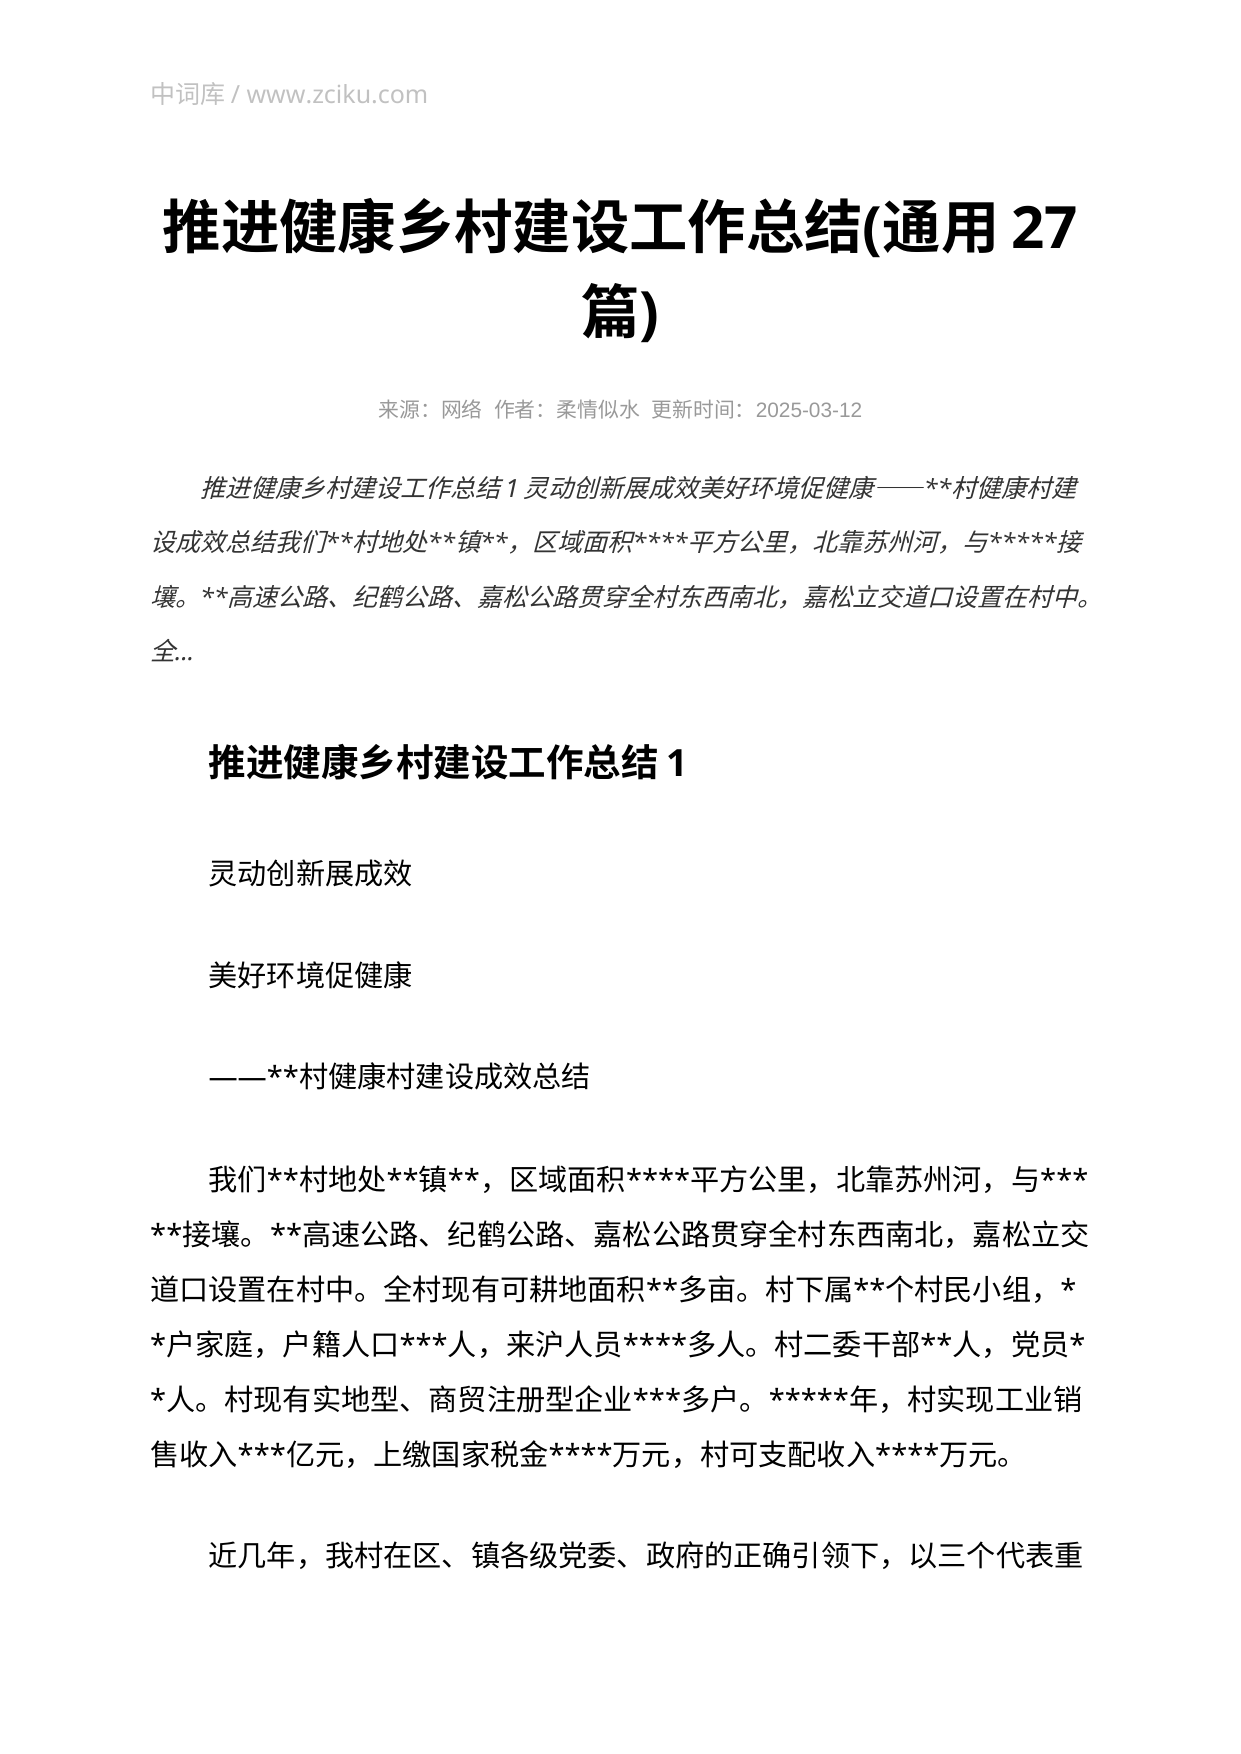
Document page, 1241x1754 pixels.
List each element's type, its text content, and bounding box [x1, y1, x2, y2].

text 推进健康乡村建设工作总结1 [150, 733, 1090, 787]
text 灵动创新展成效 [150, 851, 1090, 893]
text 我们**村地处**镇**，区域面积****平方公里，北靠苏州河，与*****接壤。**高速公路、纪鹤公路、嘉松公路贯穿全村东西南北，嘉松立交道口设置在村中。全村现有可耕地面积**多亩。村下属**个村民小组，**户家庭，户籍人口***人，来沪人员****多人。村二委干部**人，党员**人。村现有实地型、商贸注册型企业***多户。*****年，村实现工业销售收入***亿元，上缴国家税金****万元，村可支配收入****万元。 [150, 1156, 1090, 1473]
text 美好环境促健康 [150, 952, 1090, 994]
text 来源：网络 作者：柔情似水 更新时间：2025-03-12 [150, 398, 1090, 422]
text ——**村健康村建设成效总结 [150, 1054, 1090, 1096]
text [150, 1533, 1090, 1575]
text 推进健康乡村建设工作总结1灵动创新展成效美好环境促健康——**村健康村建设成效总结我们**村地处**镇**，区域面积****平方公里，北靠苏州河，与*****接壤。**高速公路、纪鹤公路、嘉松公路贯穿全村东西南北，嘉松立交道口设置在村中。全... [150, 468, 1090, 668]
subtitle 推进健康乡村建设工作总结(通用27篇) [150, 181, 1090, 351]
